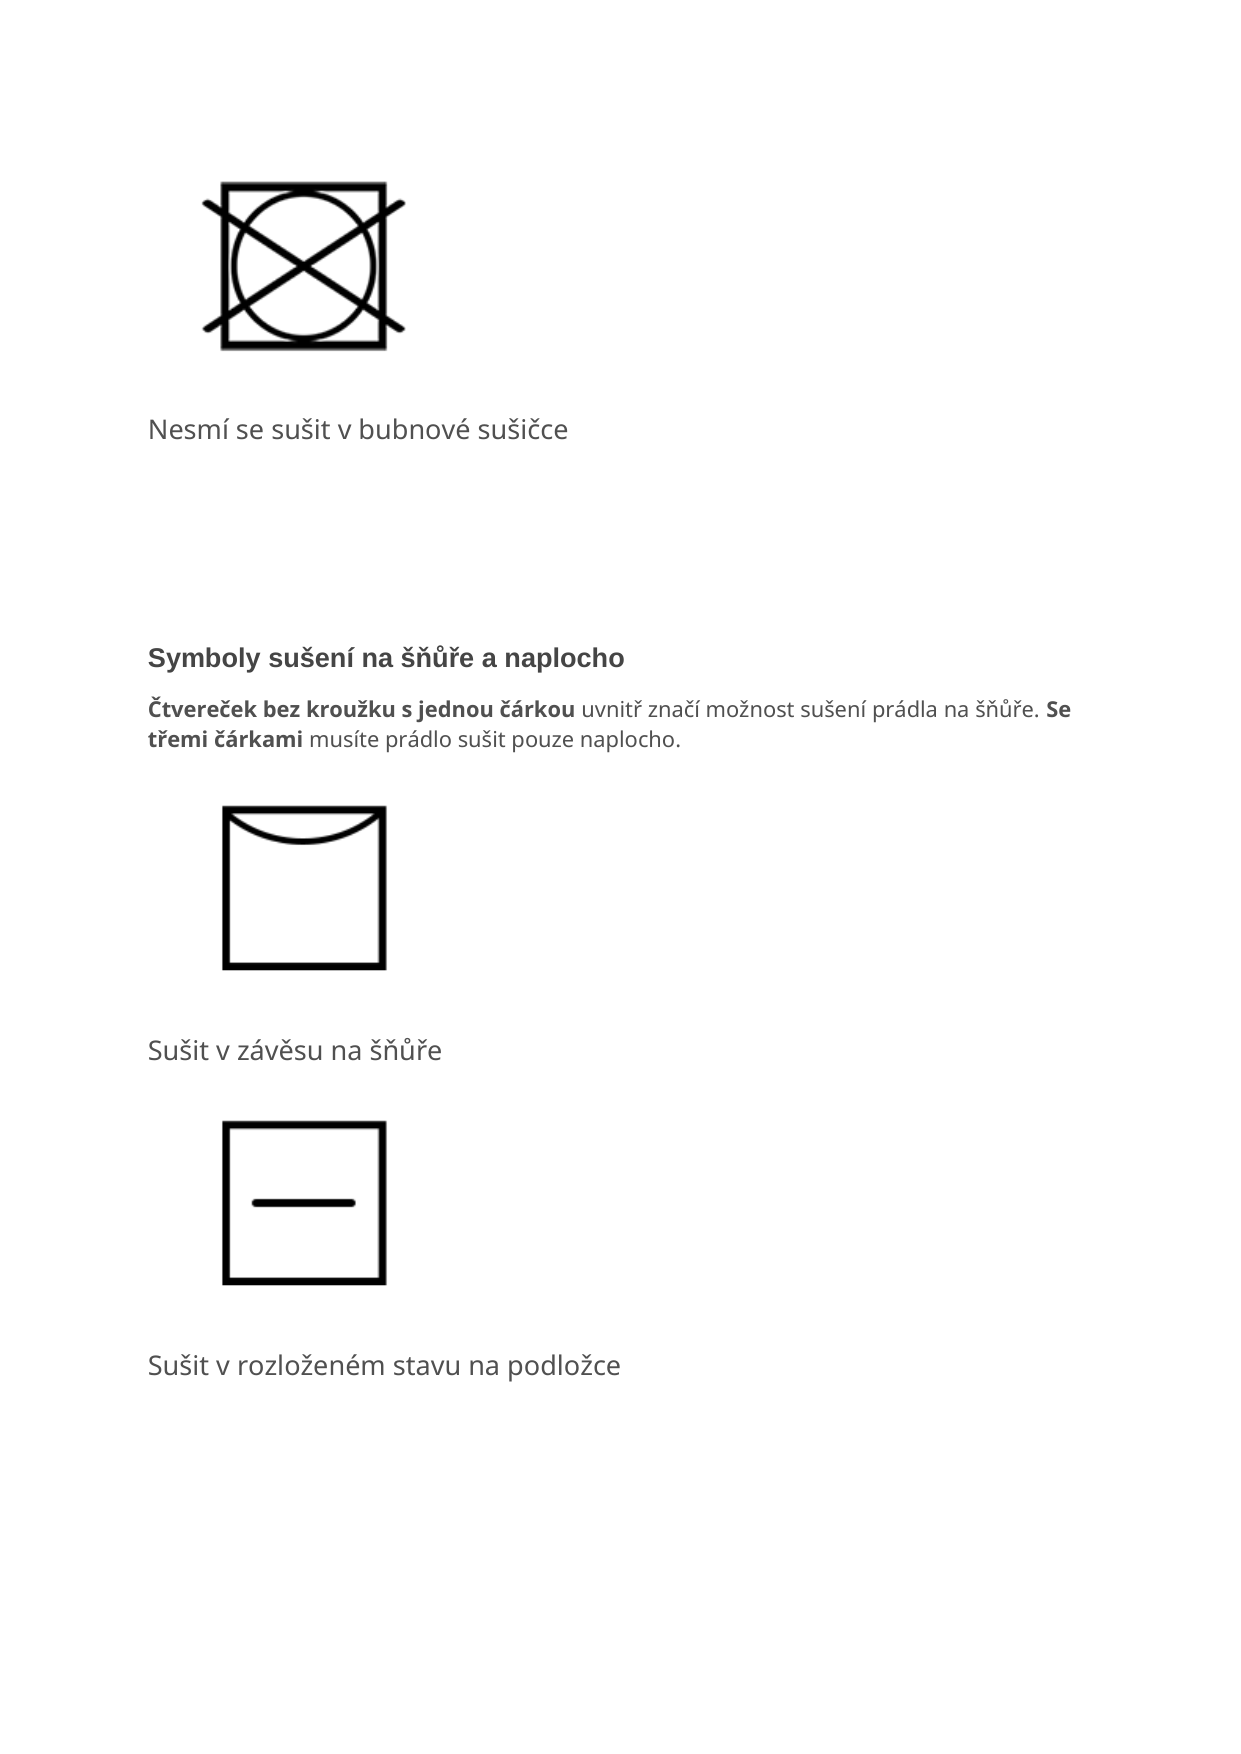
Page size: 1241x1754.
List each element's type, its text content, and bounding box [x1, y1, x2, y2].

text Sušit v závěsu na šňůře [148, 1032, 1093, 1068]
picture [147, 769, 461, 1007]
picture [147, 147, 461, 386]
subtitle Symboly sušení na šňůře a naplocho [148, 642, 1093, 673]
text Čtvereček bez kroužku s jednou čárkou uvnitř značí možnost sušení prádla na šňůře. Se třemi čárkami musíte prádlo sušit pouze naplocho. [148, 694, 1093, 753]
text Nesmí se sušit v bubnové sušičce [148, 410, 1093, 447]
picture [147, 1084, 461, 1322]
text Sušit v rozloženém stavu na podložce [148, 1347, 1093, 1383]
